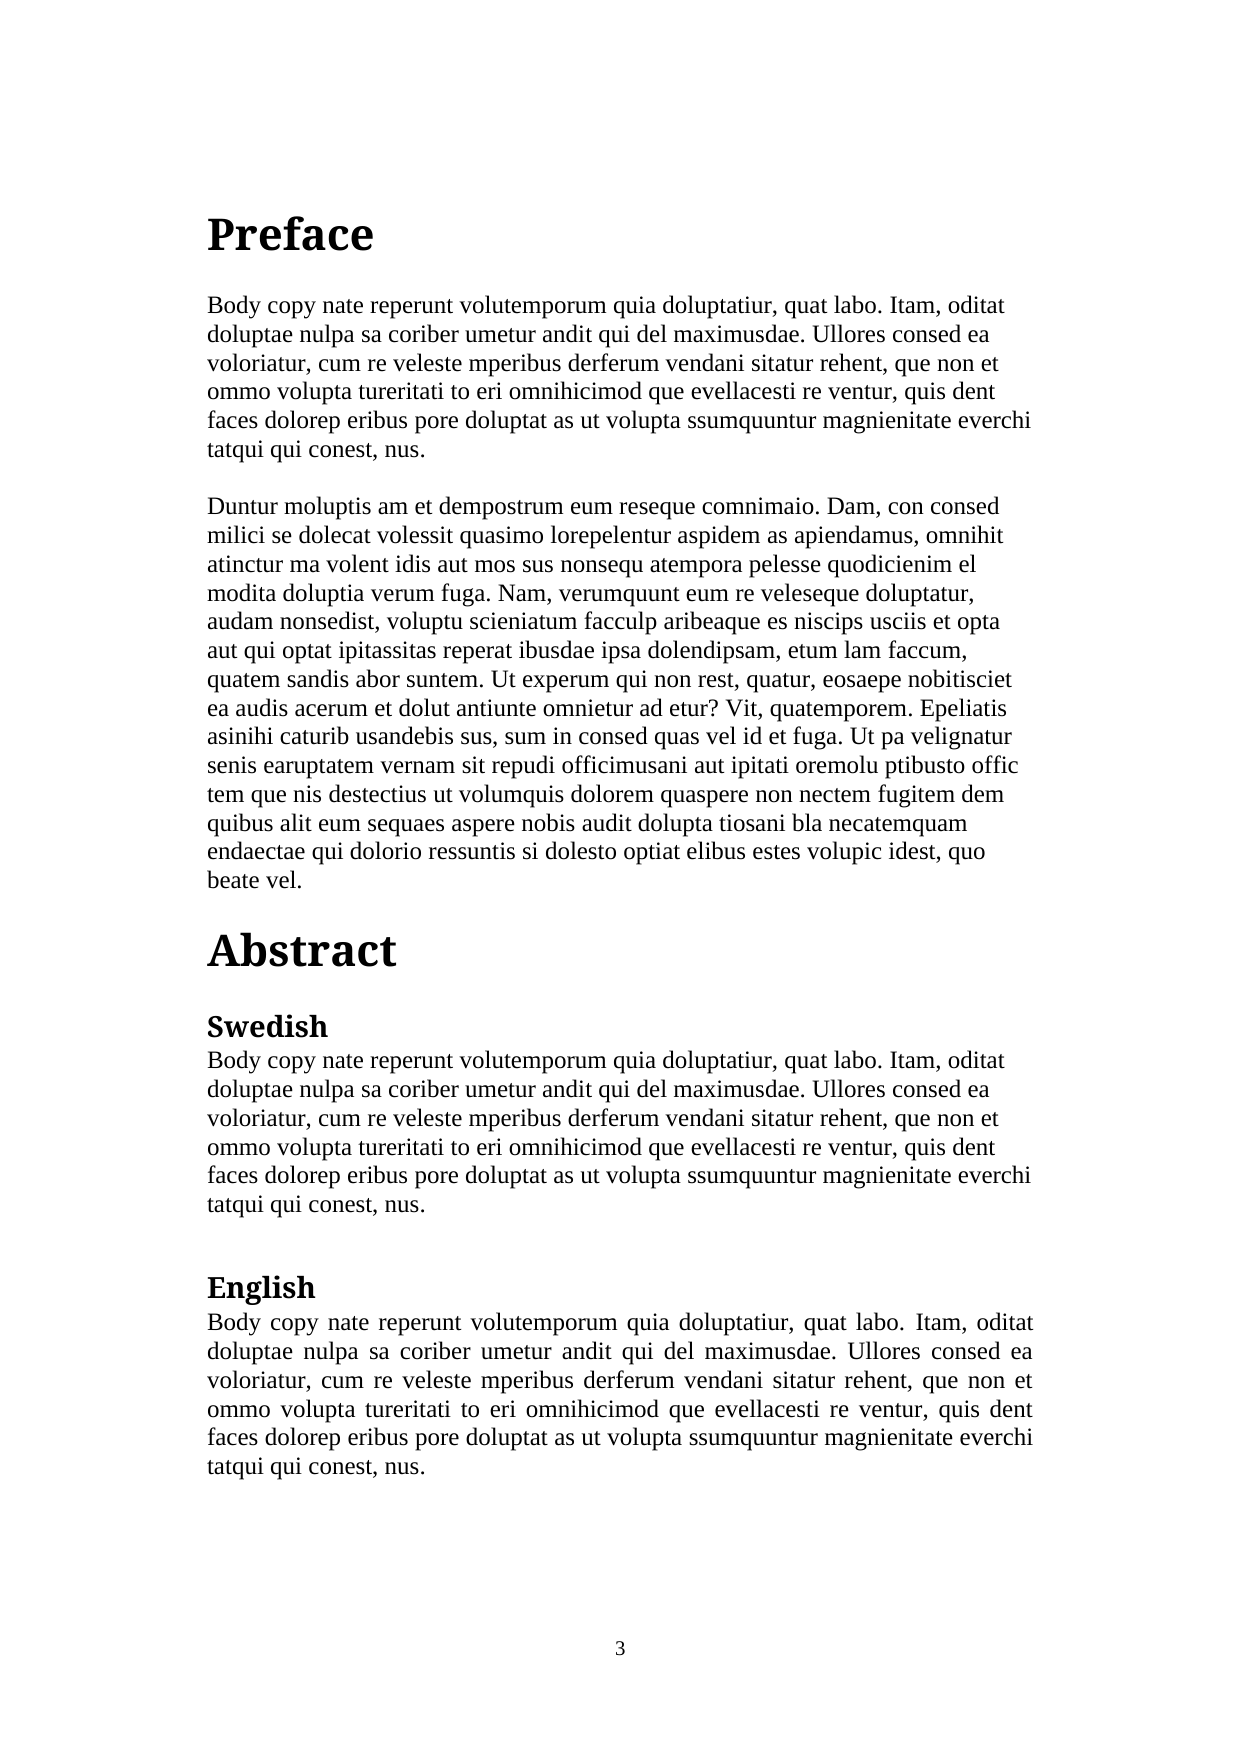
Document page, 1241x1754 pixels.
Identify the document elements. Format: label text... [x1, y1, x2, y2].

subtitle Preface [207, 207, 1033, 261]
text Body copy nate reperunt volutemporum quia doluptatiur, quat labo. Itam, oditat doluptae nulpa sa coriber umetur andit qui del maximusdae. Ullores consed ea voloriatur, cum re veleste mperibus derferum vendani sitatur rehent, que non et ommo volupta tureritati to eri omnihicimod que evellacesti re ventur, quis dent faces dolorep eribus pore doluptat as ut volupta ssumquuntur magnienitate everchi tatqui qui conest, nus. [207, 1307, 1033, 1480]
subtitle English [207, 1268, 1033, 1307]
subtitle Abstract [207, 923, 1033, 977]
text Duntur moluptis am et dempostrum eum reseque comnimaio. Dam, con consed milici se dolecat volessit quasimo lorepelentur aspidem as apiendamus, omnihit atinctur ma volent idis aut mos sus nonsequ atempora pelesse quodicienim el modita doluptia verum fuga. Nam, verumquunt eum re veleseque doluptatur, audam nonsedist, voluptu scieniatum facculp aribeaque es niscips usciis et opta aut qui optat ipitassitas reperat ibusdae ipsa dolendipsam, etum lam faccum, quatem sandis abor suntem. Ut experum qui non rest, quatur, eosaepe nobitisciet ea audis acerum et dolut antiunte omnietur ad etur? Vit, quatemporem. Epeliatis asinihi caturib usandebis sus, sum in consed quas vel id et fuga. Ut pa velignatur senis earuptatem vernam sit repudi officimusani aut ipitati oremolu ptibusto offic tem que nis destectius ut volumquis dolorem quaspere non nectem fugitem dem quibus alit eum sequaes aspere nobis audit dolupta tiosani bla necatemquam endaectae qui dolorio ressuntis si dolesto optiat elibus estes volupic idest, quo beate vel. [207, 491, 1033, 894]
subtitle Swedish [207, 1006, 1033, 1046]
text Body copy nate reperunt volutemporum quia doluptatiur, quat labo. Itam, oditat doluptae nulpa sa coriber umetur andit qui del maximusdae. Ullores consed ea voloriatur, cum re veleste mperibus derferum vendani sitatur rehent, que non et ommo volupta tureritati to eri omnihicimod que evellacesti re ventur, quis dent faces dolorep eribus pore doluptat as ut volupta ssumquuntur magnienitate everchi tatqui qui conest, nus. [207, 290, 1033, 463]
text Body copy nate reperunt volutemporum quia doluptatiur, quat labo. Itam, oditat doluptae nulpa sa coriber umetur andit qui del maximusdae. Ullores consed ea voloriatur, cum re veleste mperibus derferum vendani sitatur rehent, que non et ommo volupta tureritati to eri omnihicimod que evellacesti re ventur, quis dent faces dolorep eribus pore doluptat as ut volupta ssumquuntur magnienitate everchi tatqui qui conest, nus. [207, 1046, 1033, 1218]
